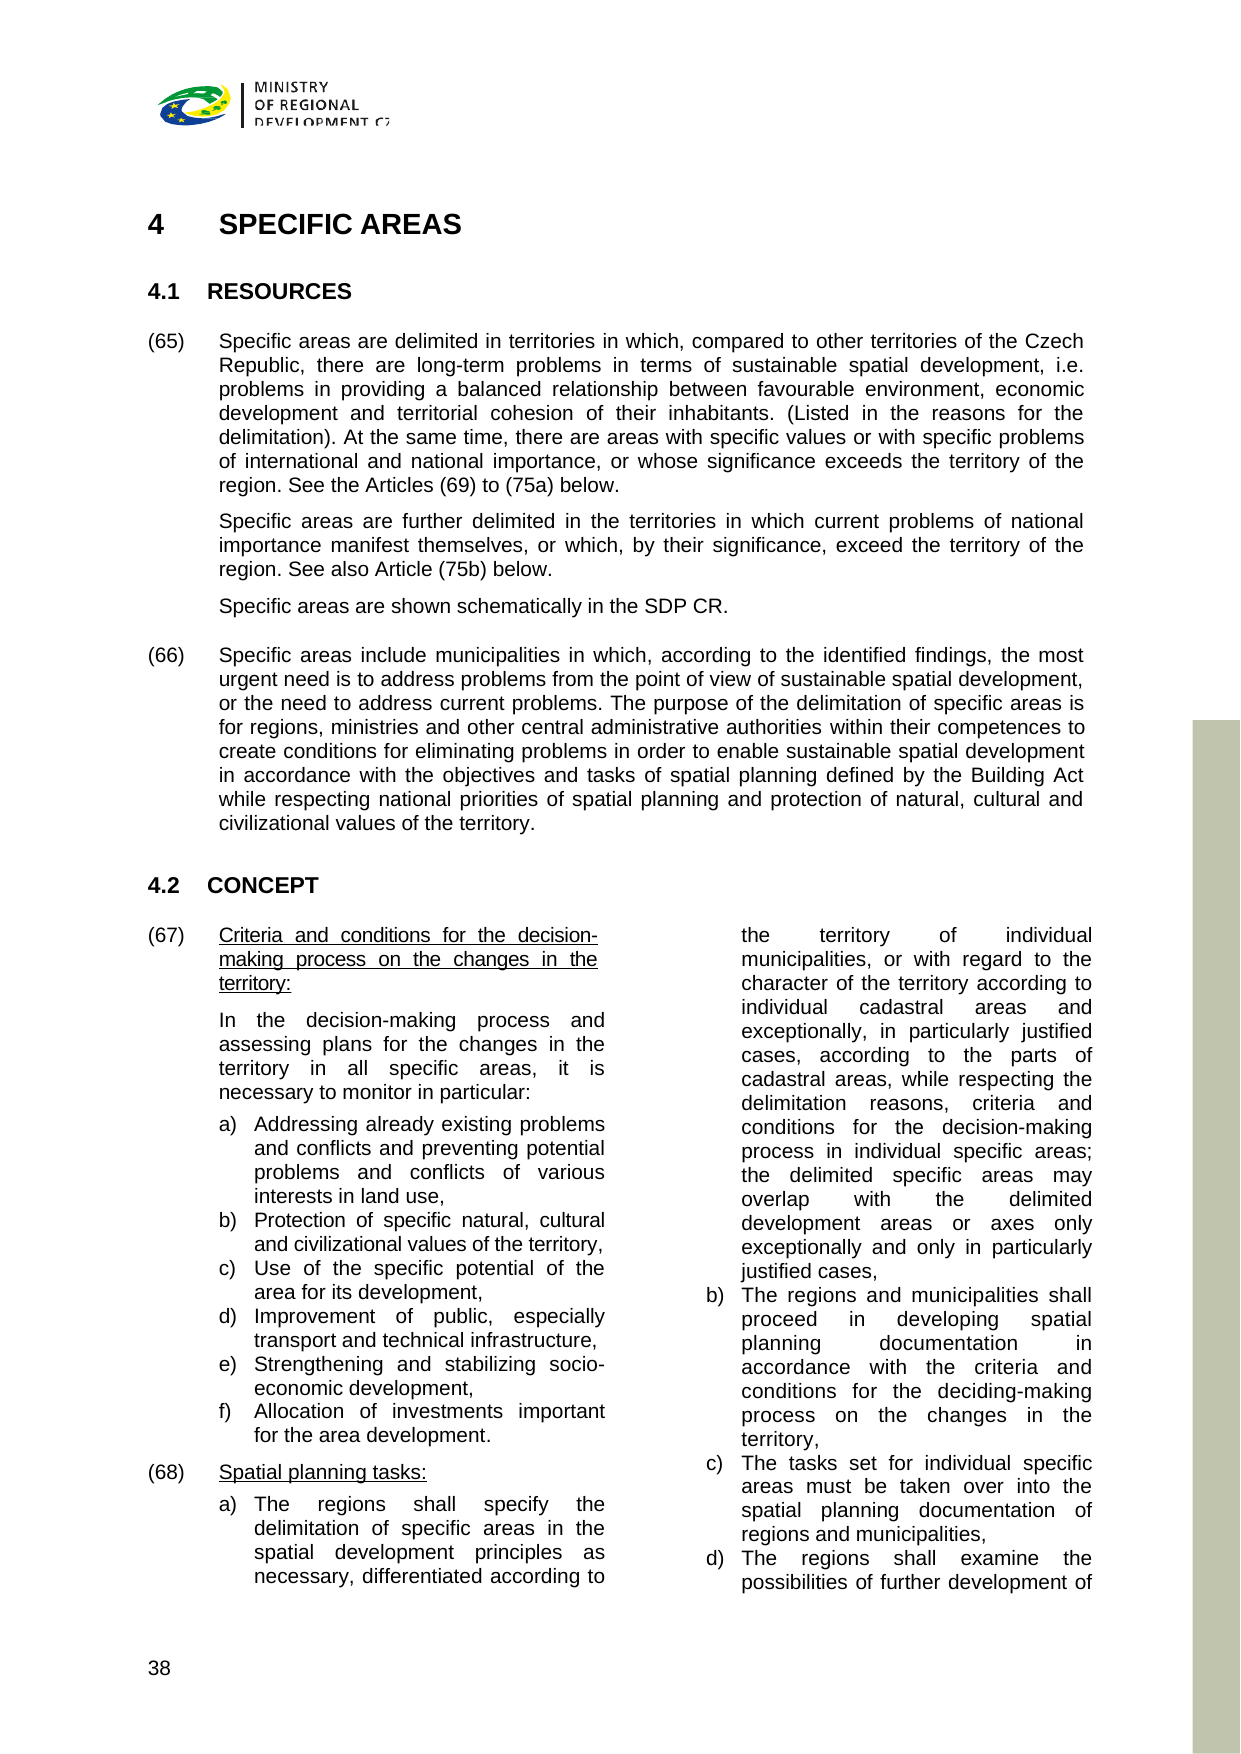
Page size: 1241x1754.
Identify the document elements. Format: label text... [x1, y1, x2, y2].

list Addressing already existing problems and conflicts and preventing potential problems and conflicts of various interests in land use, [218, 1112, 605, 1208]
subtitle 4.2 CONCEPT [148, 872, 1092, 898]
text Specific areas are further delimited in the territories in which current problems of national importance manifest themselves, or which, by their significance, exceed the territory of the region. See also Article (75b) below. [218, 509, 1085, 581]
list Specific areas include municipalities in which, according to the identified findings, the most urgent need is to address problems from the point of view of sustainable spatial development, or the need to address current problems. The purpose of the delimitation of specific areas is for regions, ministries and other central administrative authorities within their competences to create conditions for eliminating problems in order to enable sustainable spatial development in accordance with the objectives and tasks of spatial planning defined by the Building Act while respecting national priorities of spatial planning and protection of natural, cultural and civilizational values of the territory. [148, 643, 1085, 834]
list Spatial planning tasks: [148, 1460, 605, 1484]
list The regions shall specify the delimitation of specific areas in the spatial development principles as necessary, differentiated according to the territory of individual municipalities, or with regard to the character of the territory according to individual cadastral areas and exceptionally, in particularly justified cases, according to the parts of cadastral areas, while respecting the delimitation reasons, criteria and conditions for the decision-making process in individual specific areas; the delimited specific areas may overlap with the delimited development areas or axes only exceptionally and only in particularly justified cases, [706, 923, 1092, 1283]
list Strengthening and stabilizing socio-economic development, [218, 1351, 605, 1399]
list Specific areas are delimited in territories in which, compared to other territories of the Czech Republic, there are long-term problems in terms of sustainable spatial development, i.e. problems in providing a balanced relationship between favourable environment, economic development and territorial cohesion of their inhabitants. (Listed in the reasons for the delimitation). At the same time, there are areas with specific values or with specific problems of international and national importance, or whose significance exceeds the territory of the region. See the Articles (69) to (75a) below. [148, 329, 1085, 497]
list Criteria and conditions for the decision-making process on the changes in the territory: [148, 923, 598, 995]
list The tasks set for individual specific areas must be taken over into the spatial planning documentation of regions and municipalities, [706, 1450, 1092, 1546]
text Specific areas are shown schematically in the SDP CR. [218, 594, 1085, 618]
list Use of the specific potential of the area for its development, [218, 1256, 605, 1303]
subtitle 4.1 RESOURCES [148, 278, 1092, 304]
subtitle SPECIFIC AREAS [148, 207, 1085, 240]
text In the decision-making process and assessing plans for the changes in the territory in all specific areas, it is necessary to monitor in particular: [218, 1008, 605, 1103]
picture [254, 81, 389, 125]
list Allocation of investments important for the area development. [218, 1399, 605, 1447]
list Protection of specific natural, cultural and civilizational values of the territory, [218, 1208, 605, 1256]
list Improvement of public, especially transport and technical infrastructure, [218, 1303, 605, 1351]
list The regions and municipalities shall proceed in developing spatial planning documentation in accordance with the criteria and conditions for the deciding-making process on the changes in the territory, [706, 1283, 1092, 1450]
